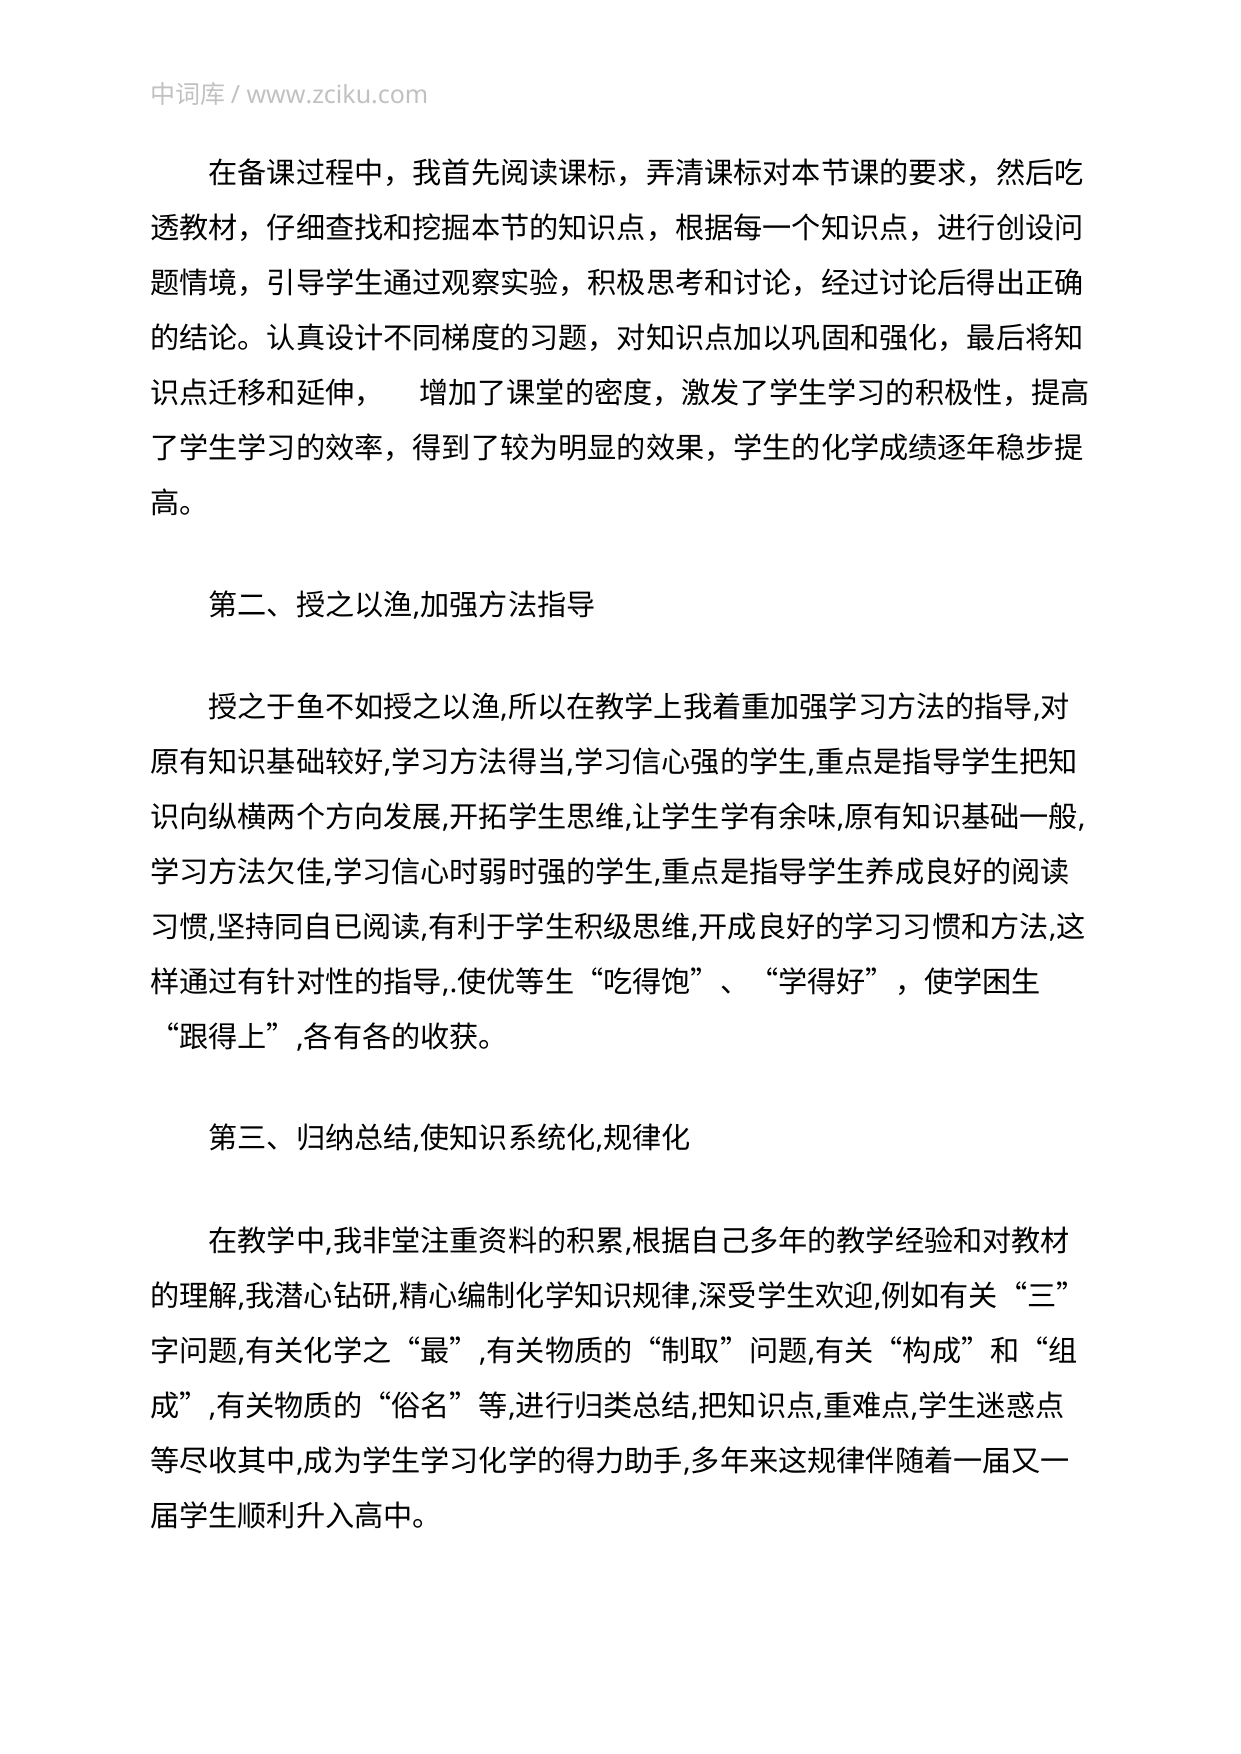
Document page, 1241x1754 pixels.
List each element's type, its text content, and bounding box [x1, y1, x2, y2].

text 第三、归纳总结,使知识系统化,规律化 [150, 1115, 1090, 1157]
text 第二、授之以渔,加强方法指导 [150, 581, 1090, 623]
text 在备课过程中，我首先阅读课标，弄清课标对本节课的要求，然后吃透教材，仔细查找和挖掘本节的知识点，根据每一个知识点，进行创设问题情境，引导学生通过观察实验，积极思考和讨论，经过讨论后得出正确的结论。认真设计不同梯度的习题，对知识点加以巩固和强化，最后将知识点迁移和延伸， 增加了课堂的密度，激发了学生学习的积极性，提高了学生学习的效率，得到了较为明显的效果，学生的化学成绩逐年稳步提高。 [150, 150, 1090, 522]
text 授之于鱼不如授之以渔,所以在教学上我着重加强学习方法的指导,对原有知识基础较好,学习方法得当,学习信心强的学生,重点是指导学生把知识向纵横两个方向发展,开拓学生思维,让学生学有余味,原有知识基础一般,学习方法欠佳,学习信心时弱时强的学生,重点是指导学生养成良好的阅读习惯,坚持同自已阅读,有利于学生积级思维,开成良好的学习习惯和方法,这样通过有针对性的指导,.使优等生“吃得饱”、“学得好”，使学困生“跟得上”,各有各的收获。 [150, 683, 1090, 1056]
text 在教学中,我非堂注重资料的积累,根据自己多年的教学经验和对教材的理解,我潜心钻研,精心编制化学知识规律,深受学生欢迎,例如有关“三”字问题,有关化学之“最”,有关物质的“制取”问题,有关“构成”和“组成”,有关物质的“俗名”等,进行归类总结,把知识点,重难点,学生迷惑点等尽收其中,成为学生学习化学的得力助手,多年来这规律伴随着一届又一届学生顺利升入高中。 [150, 1217, 1090, 1534]
